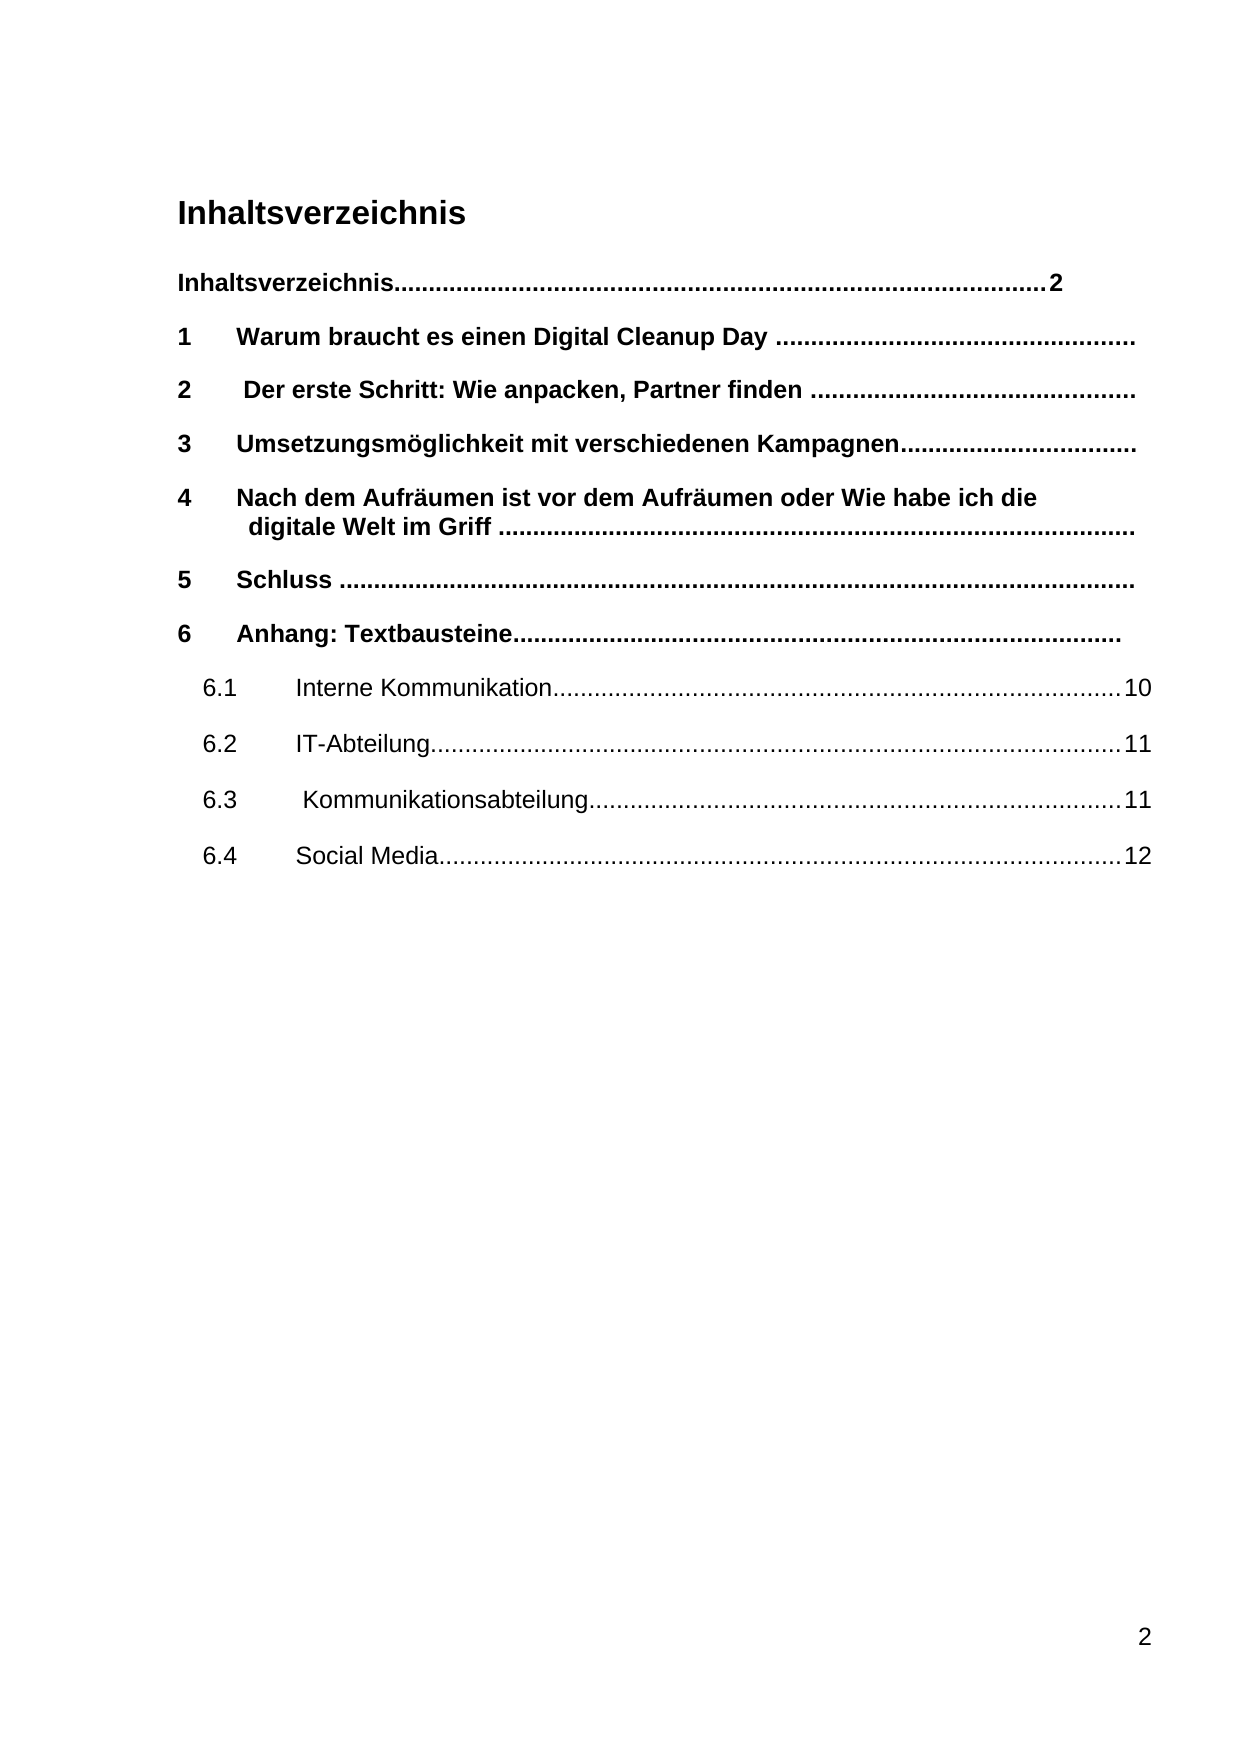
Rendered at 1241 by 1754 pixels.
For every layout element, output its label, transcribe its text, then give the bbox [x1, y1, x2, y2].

text 3 Umsetzungsmöglichkeit mit verschiedenen Kampagnen 5 [177, 429, 1107, 458]
text 6.2 IT-Abteilung 11 [202, 729, 1152, 758]
text 4 Nach dem Aufräumen ist vor dem Aufräumen oder Wie habe ich die digitale Welt im Griff 8 [177, 483, 1107, 541]
text 1 Warum braucht es einen Digital Cleanup Day 3 [177, 322, 1107, 351]
subtitle Inhaltsverzeichnis [177, 193, 1152, 232]
text 6.1 Interne Kommunikation 10 [202, 673, 1152, 702]
text 5 Schluss 9 [177, 566, 1107, 594]
text 6 Anhang: Textbausteine 10 [177, 619, 1107, 648]
text 2 Der erste Schritt: Wie anpacken, Partner finden 4 [177, 376, 1107, 404]
text 6.4 Social Media 12 [202, 841, 1152, 870]
text 6.3 Kommunikationsabteilung 11 [202, 785, 1152, 814]
text Inhaltsverzeichnis 2 [177, 268, 1107, 297]
